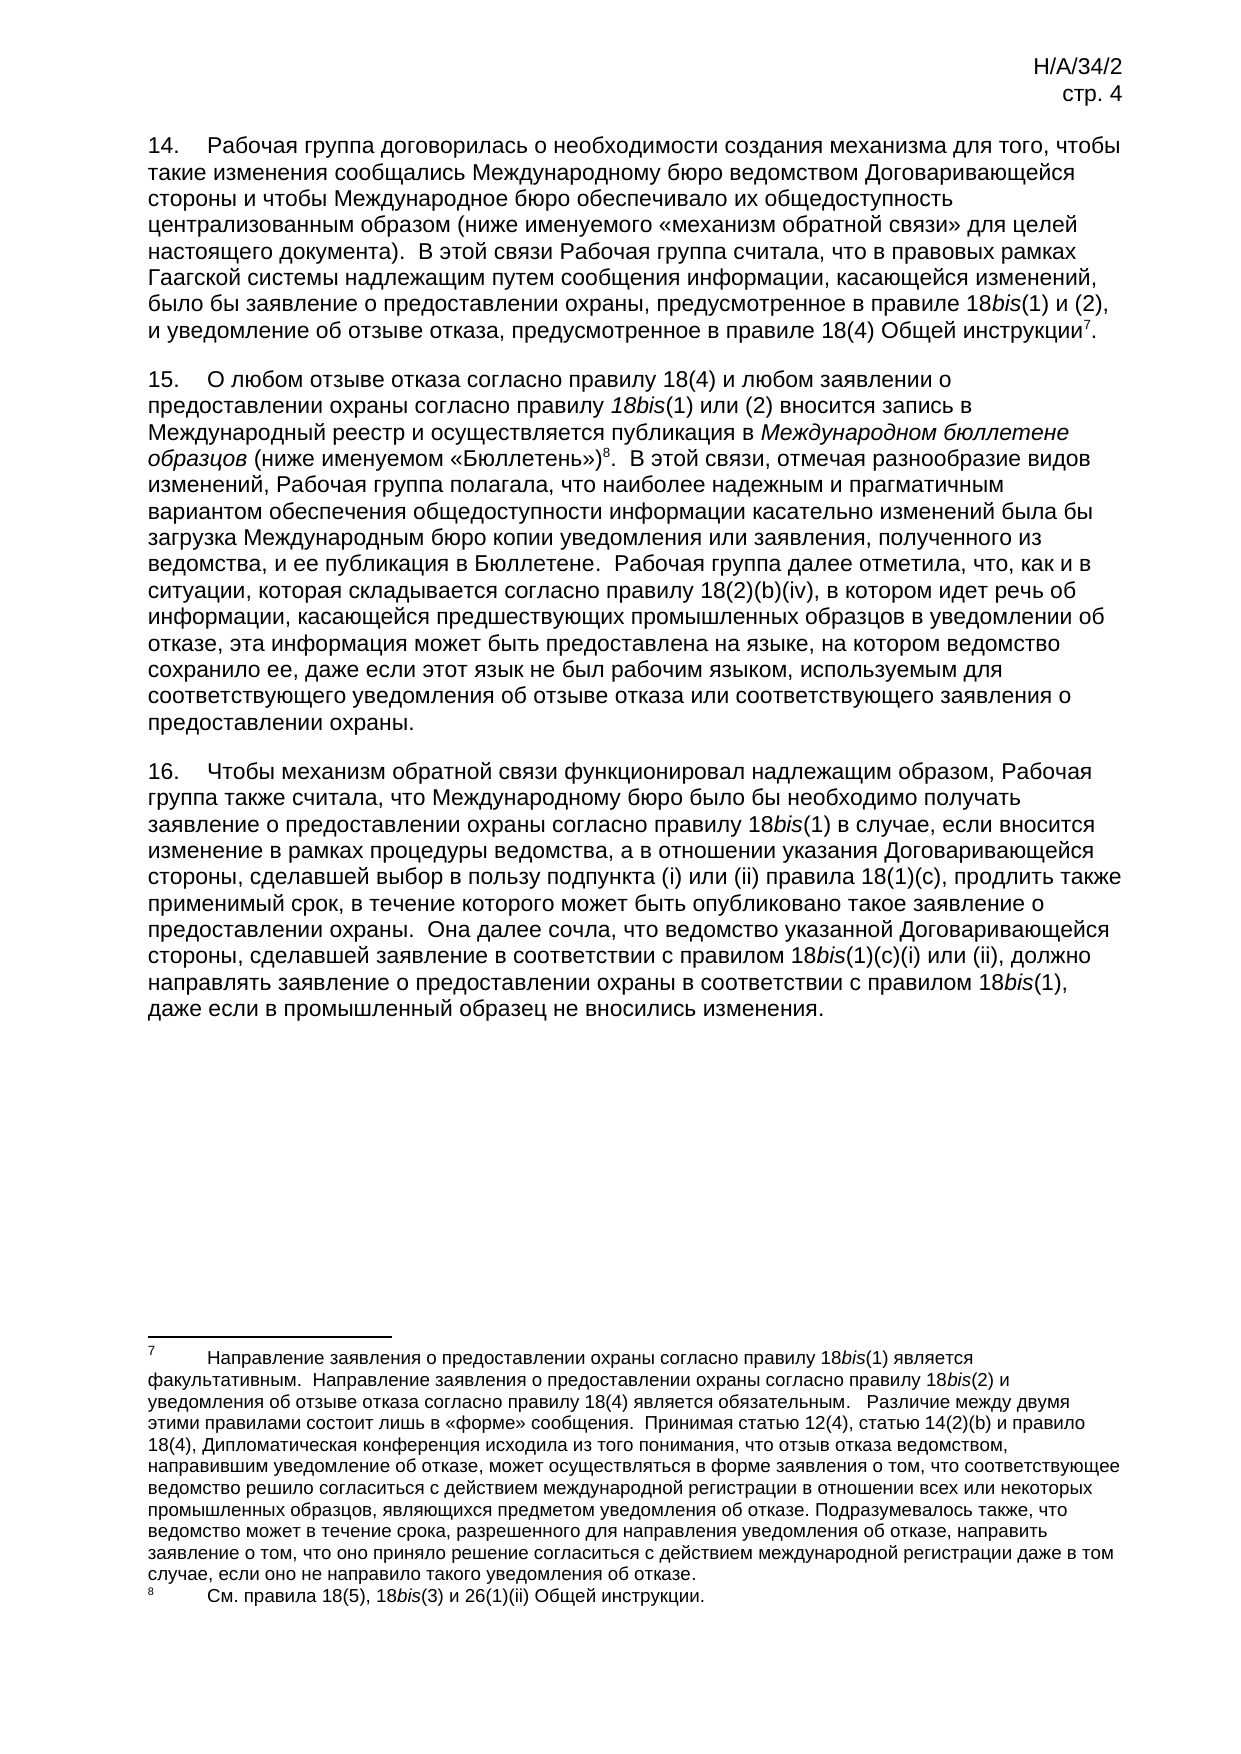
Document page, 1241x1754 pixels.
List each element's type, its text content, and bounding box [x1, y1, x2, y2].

text О любом отзыве отказа согласно правилу 18(4) и любом заявлении о предоставлении охраны согласно правилу 18bis(1) или (2) вносится запись в Международный реестр и осуществляется публикация в Международном бюллетене образцов (ниже именуемом «Бюллетень»). В этой связи, отмечая разнообразие видов изменений, Рабочая группа полагала, что наиболее надежным и прагматичным вариантом обеспечения общедоступности информации касательно изменений была бы загрузка Международным бюро копии уведомления или заявления, полученного из ведомства, и ее публикация в Бюллетене. Рабочая группа далее отметила, что, как и в ситуации, которая складывается согласно правилу 18(2)(b)(iv), в котором идет речь об информации, касающейся предшествующих промышленных образцов в уведомлении об отказе, эта информация может быть предоставлена на языке, на котором ведомство сохранило ее, даже если этот язык не был рабочим языком, используемым для соответствующего уведомления об отзыве отказа или соответствующего заявления о предоставлении охраны. [148, 366, 1122, 735]
text Рабочая группа договорилась о необходимости создания механизма для того, чтобы такие изменения сообщались Международному бюро ведомством Договаривающейся стороны и чтобы Международное бюро обеспечивало их общедоступность централизованным образом (ниже именуемого «механизм обратной связи» для целей настоящего документа). В этой связи Рабочая группа считала, что в правовых рамках Гаагской системы надлежащим путем сообщения информации, касающейся изменений, было бы заявление о предоставлении охраны, предусмотренное в правиле 18bis(1) и (2), и уведомление об отзыве отказа, предусмотренное в правиле 18(4) Общей инструкции. [148, 132, 1122, 343]
text Чтобы механизм обратной связи функционировал надлежащим образом, Рабочая группа также считала, что Международному бюро было бы необходимо получать заявление о предоставлении охраны согласно правилу 18bis(1) в случае, если вносится изменение в рамках процедуры ведомства, а в отношении указания Договаривающейся стороны, сделавшей выбор в пользу подпункта (i) или (ii) правила 18(1)(с), продлить также применимый срок, в течение которого может быть опубликовано такое заявление о предоставлении охраны. Она далее сочла, что ведомство указанной Договаривающейся стороны, сделавшей заявление в соответствии с правилом 18bis(1)(c)(i) или (ii), должно направлять заявление о предоставлении охраны в соответствии с правилом 18bis(1), даже если в промышленный образец не вносились изменения. [148, 758, 1122, 1021]
